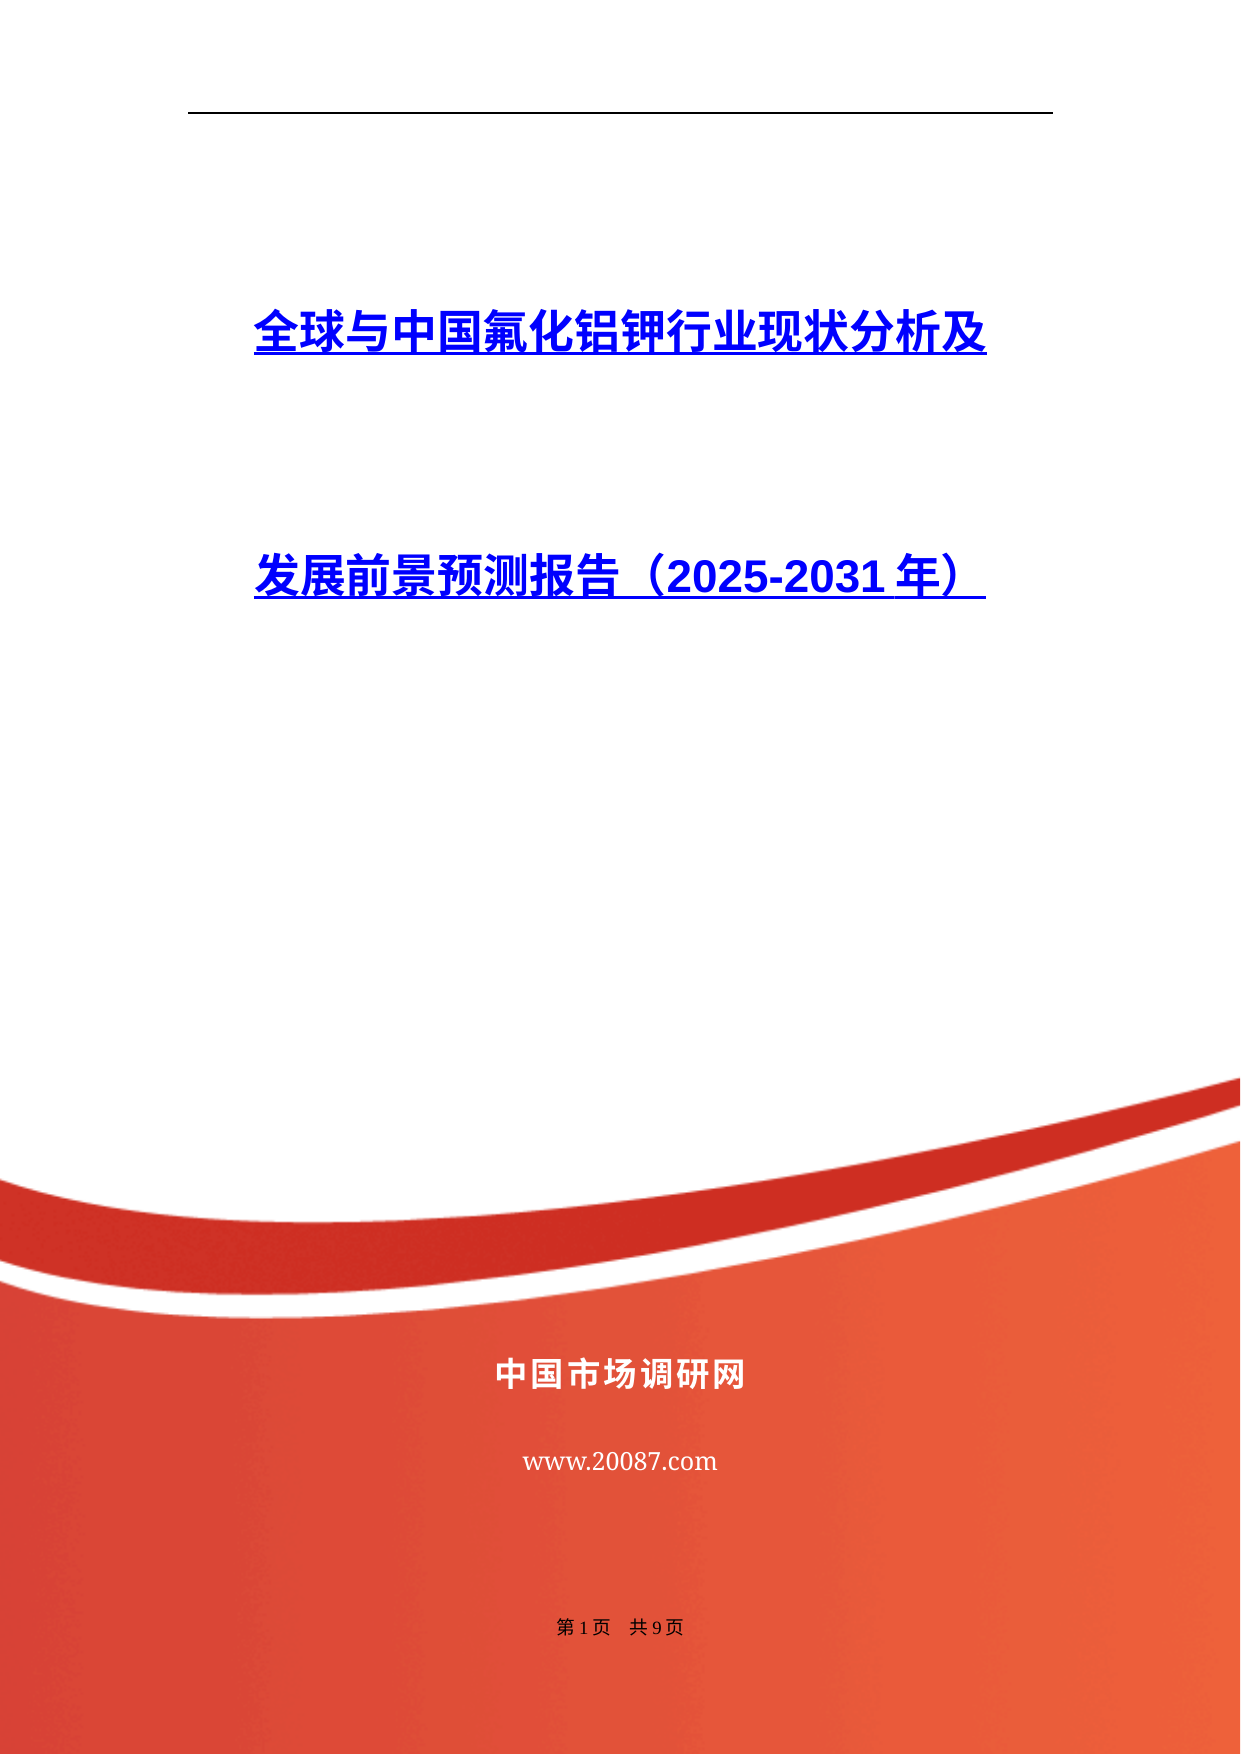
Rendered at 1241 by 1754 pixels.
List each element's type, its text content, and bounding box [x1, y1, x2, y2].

subtitle 中国市场调研网 [187, 1339, 1053, 1404]
text www.20087.com [187, 1428, 1053, 1493]
table_header 全球与中国氟化铝钾行业现状分析及发展前景预测报告（2025-2031年） [188, 207, 1053, 773]
picture [0, 1006, 1241, 1754]
